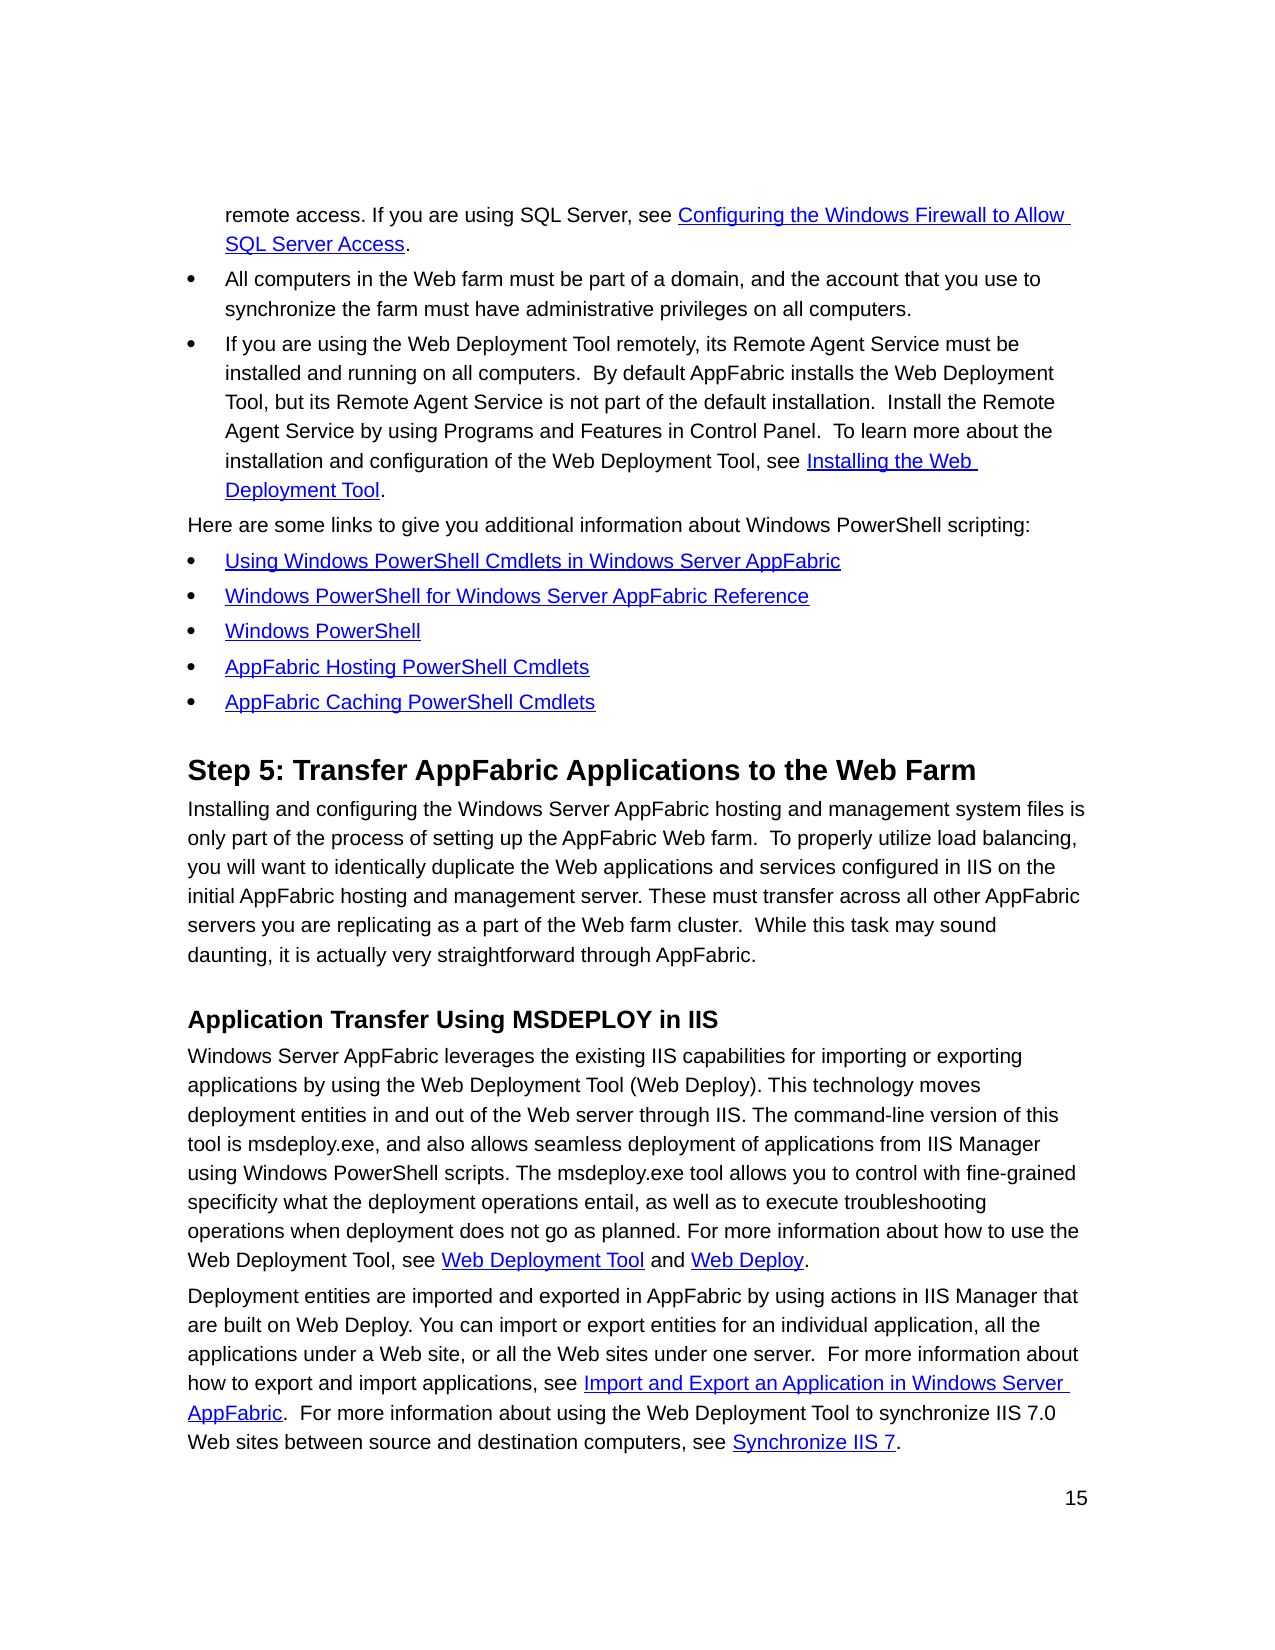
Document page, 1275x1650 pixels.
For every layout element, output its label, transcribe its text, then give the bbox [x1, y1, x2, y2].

text Here are some links to give you additional information about Windows PowerShell scripting: [187, 509, 1087, 538]
list  If you are using the Web Deployment Tool remotely, its Remote Agent Service must be installed and running on all computers. By default AppFabric installs the Web Deployment Tool, but its Remote Agent Service is not part of the default installation. Install the Remote Agent Service by using Programs and Features in Control Panel. To learn more about the installation and configuration of the Web Deployment Tool, see Installing the Web Deployment Tool. [187, 328, 1087, 503]
list  All computers in the Web farm must be part of a domain, and the account that you use to synchronize the farm must have administrative privileges on all computers. [187, 263, 1087, 322]
list  AppFabric Caching PowerShell Cmdlets [187, 686, 1087, 716]
list  Windows PowerShell [187, 616, 1087, 645]
text Deployment entities are imported and exported in AppFabric by using actions in IIS Manager that are built on Web Deploy. You can import or export entities for an individual application, all the applications under a Web site, or all the Web sites under one server. For more information about how to export and import applications, see Import and Export an Application in Windows Server AppFabric. For more information about using the Web Deployment Tool to synchronize IIS 7.0 Web sites between source and destination computers, see Synchronize IIS 7. [187, 1280, 1087, 1455]
subtitle Step 5: Transfer AppFabric Applications to the Web Farm [187, 753, 1087, 787]
list  Using Windows PowerShell Cmdlets in Windows Server AppFabric [187, 545, 1087, 574]
text Installing and configuring the Windows Server AppFabric hosting and management system files is only part of the process of setting up the AppFabric Web farm. To properly utilize load balancing, you will want to identically duplicate the Web applications and services configured in IIS on the initial AppFabric hosting and management server. These must transfer across all other AppFabric servers you are replicating as a part of the Web farm cluster. While this task may sound daunting, it is actually very straightforward through AppFabric. [187, 793, 1087, 968]
list  AppFabric Hosting PowerShell Cmdlets [187, 651, 1087, 680]
text Windows Server AppFabric leverages the existing IIS capabilities for importing or exporting applications by using the Web Deployment Tool (Web Deploy). This technology moves deployment entities in and out of the Web server through IIS. The command-line version of this tool is msdeploy.exe, and also allows seamless deployment of applications from IIS Manager using Windows PowerShell scripts. The msdeploy.exe tool allows you to control with fine-grained specificity what the deployment operations entail, as well as to execute troubleshooting operations when deployment does not go as planned. For more information about how to use the Web Deployment Tool, see Web Deployment Tool and Web Deploy. [187, 1040, 1087, 1274]
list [187, 199, 1087, 257]
list  Windows PowerShell for Windows Server AppFabric Reference [187, 580, 1087, 609]
subtitle Application Transfer Using MSDEPLOY in IIS [187, 1005, 1087, 1034]
